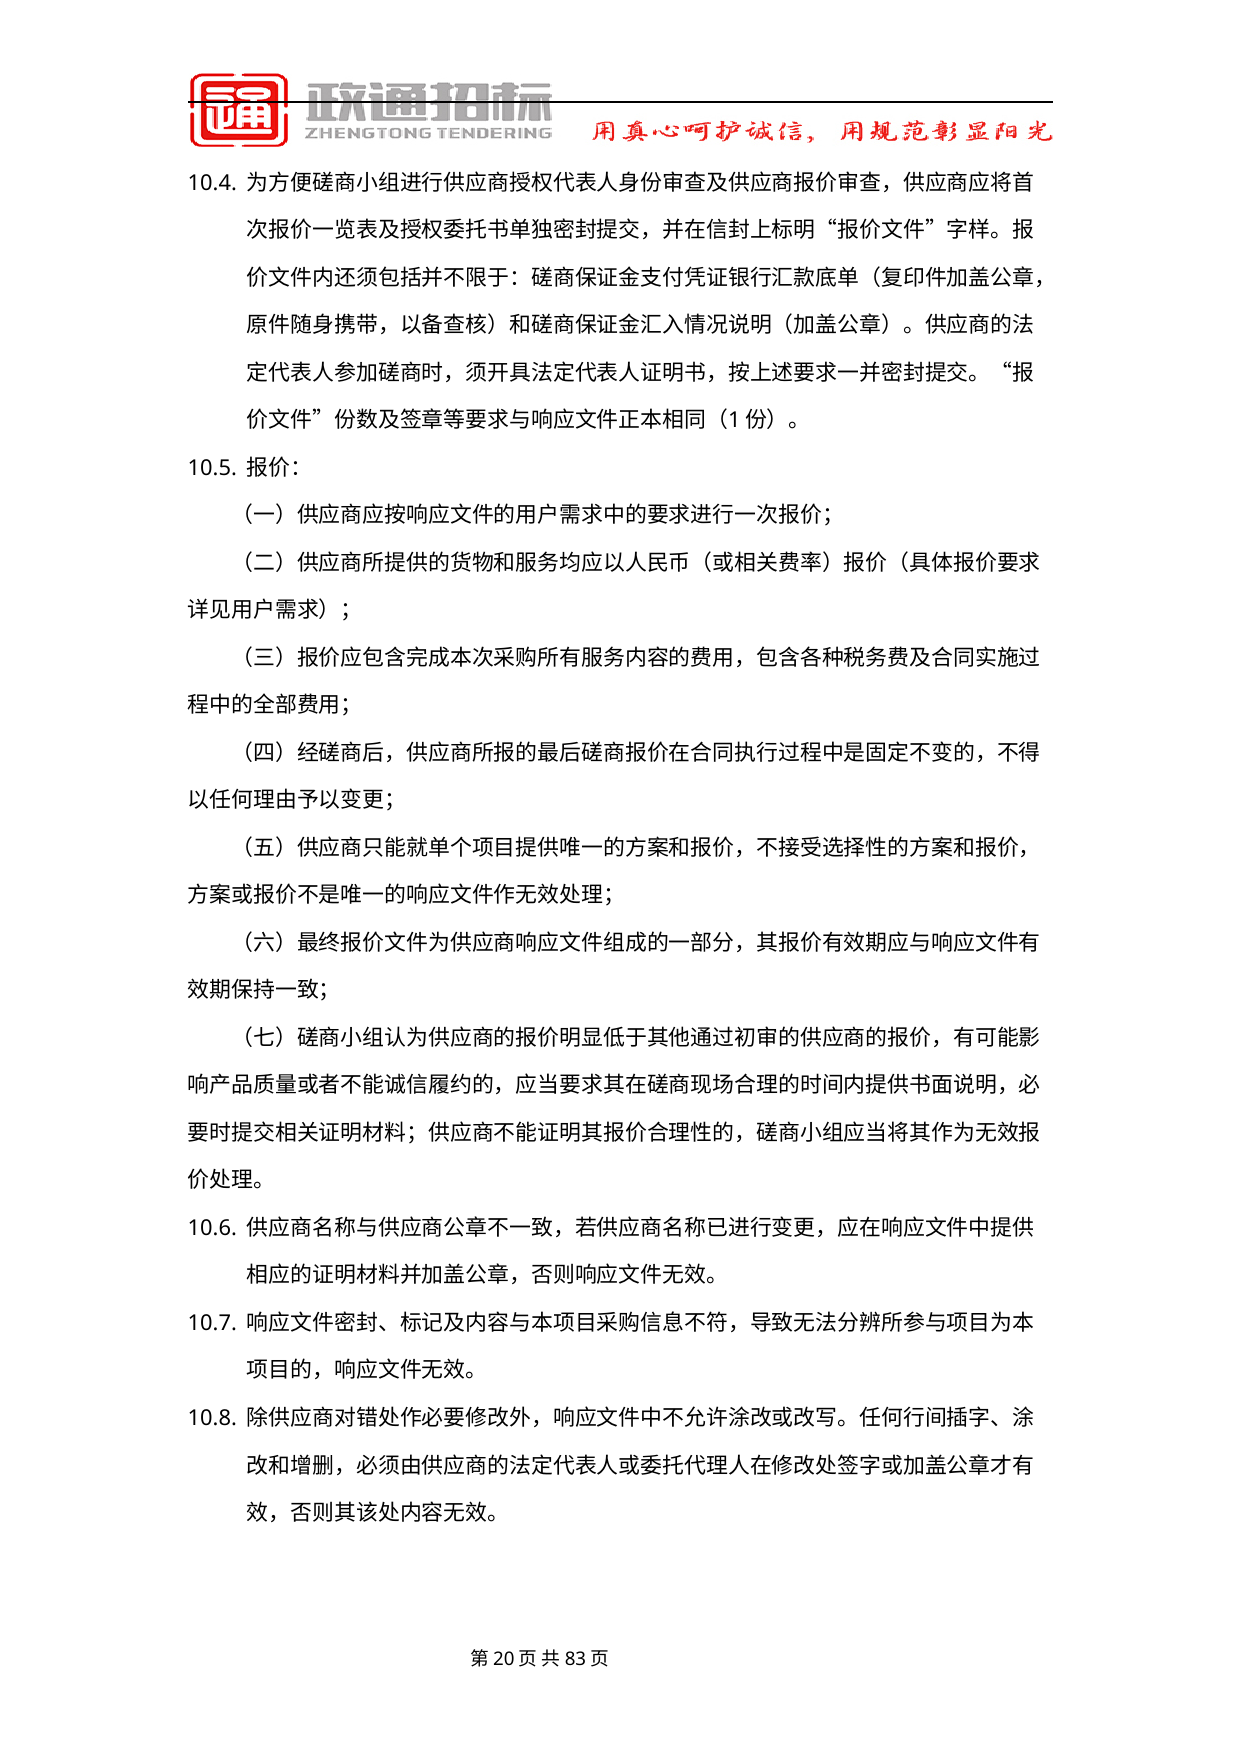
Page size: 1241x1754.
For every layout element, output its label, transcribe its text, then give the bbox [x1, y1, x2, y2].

list 最终报价文件为供应商响应文件组成的一部分，其报价有效期应与响应文件有效期保持一致； [187, 925, 1053, 1004]
list 经磋商后，供应商所报的最后磋商报价在合同执行过程中是固定不变的，不得以任何理由予以变更； [187, 735, 1053, 814]
list 除供应商对错处作必要修改外，响应文件中不允许涂改或改写。任何行间插字、涂改和增删，必须由供应商的法定代表人或委托代理人在修改处签字或加盖公章才有效，否则其该处内容无效。 [187, 1400, 1053, 1527]
list 为方便磋商小组进行供应商授权代表人身份审查及供应商报价审查，供应商应将首次报价一览表及授权委托书单独密封提交，并在信封上标明“报价文件”字样。报价文件内还须包括并不限于：磋商保证金支付凭证银行汇款底单（复印件加盖公章，原件随身携带，以备查核）和磋商保证金汇入情况说明（加盖公章）。供应商的法定代表人参加磋商时，须开具法定代表人证明书，按上述要求一并密封提交。“报价文件”份数及签章等要求与响应文件正本相同（1份）。 [187, 164, 1053, 434]
list 供应商所提供的货物和服务均应以人民币（或相关费率）报价（具体报价要求详见用户需求）； [187, 545, 1053, 624]
picture [188, 103, 1053, 147]
picture [188, 73, 1053, 101]
list 响应文件密封、标记及内容与本项目采购信息不符，导致无法分辨所参与项目为本项目的，响应文件无效。 [187, 1305, 1053, 1384]
list 磋商小组认为供应商的报价明显低于其他通过初审的供应商的报价，有可能影响产品质量或者不能诚信履约的，应当要求其在磋商现场合理的时间内提供书面说明，必要时提交相关证明材料；供应商不能证明其报价合理性的，磋商小组应当将其作为无效报价处理。 [187, 1020, 1053, 1194]
list 报价： [187, 450, 1053, 481]
list 报价应包含完成本次采购所有服务内容的费用，包含各种税务费及合同实施过程中的全部费用； [187, 640, 1053, 719]
list 供应商应按响应文件的用户需求中的要求进行一次报价； [187, 497, 1053, 529]
list 供应商名称与供应商公章不一致，若供应商名称已进行变更，应在响应文件中提供相应的证明材料并加盖公章，否则响应文件无效。 [187, 1210, 1053, 1289]
list 供应商只能就单个项目提供唯一的方案和报价，不接受选择性的方案和报价，方案或报价不是唯一的响应文件作无效处理； [187, 830, 1053, 909]
